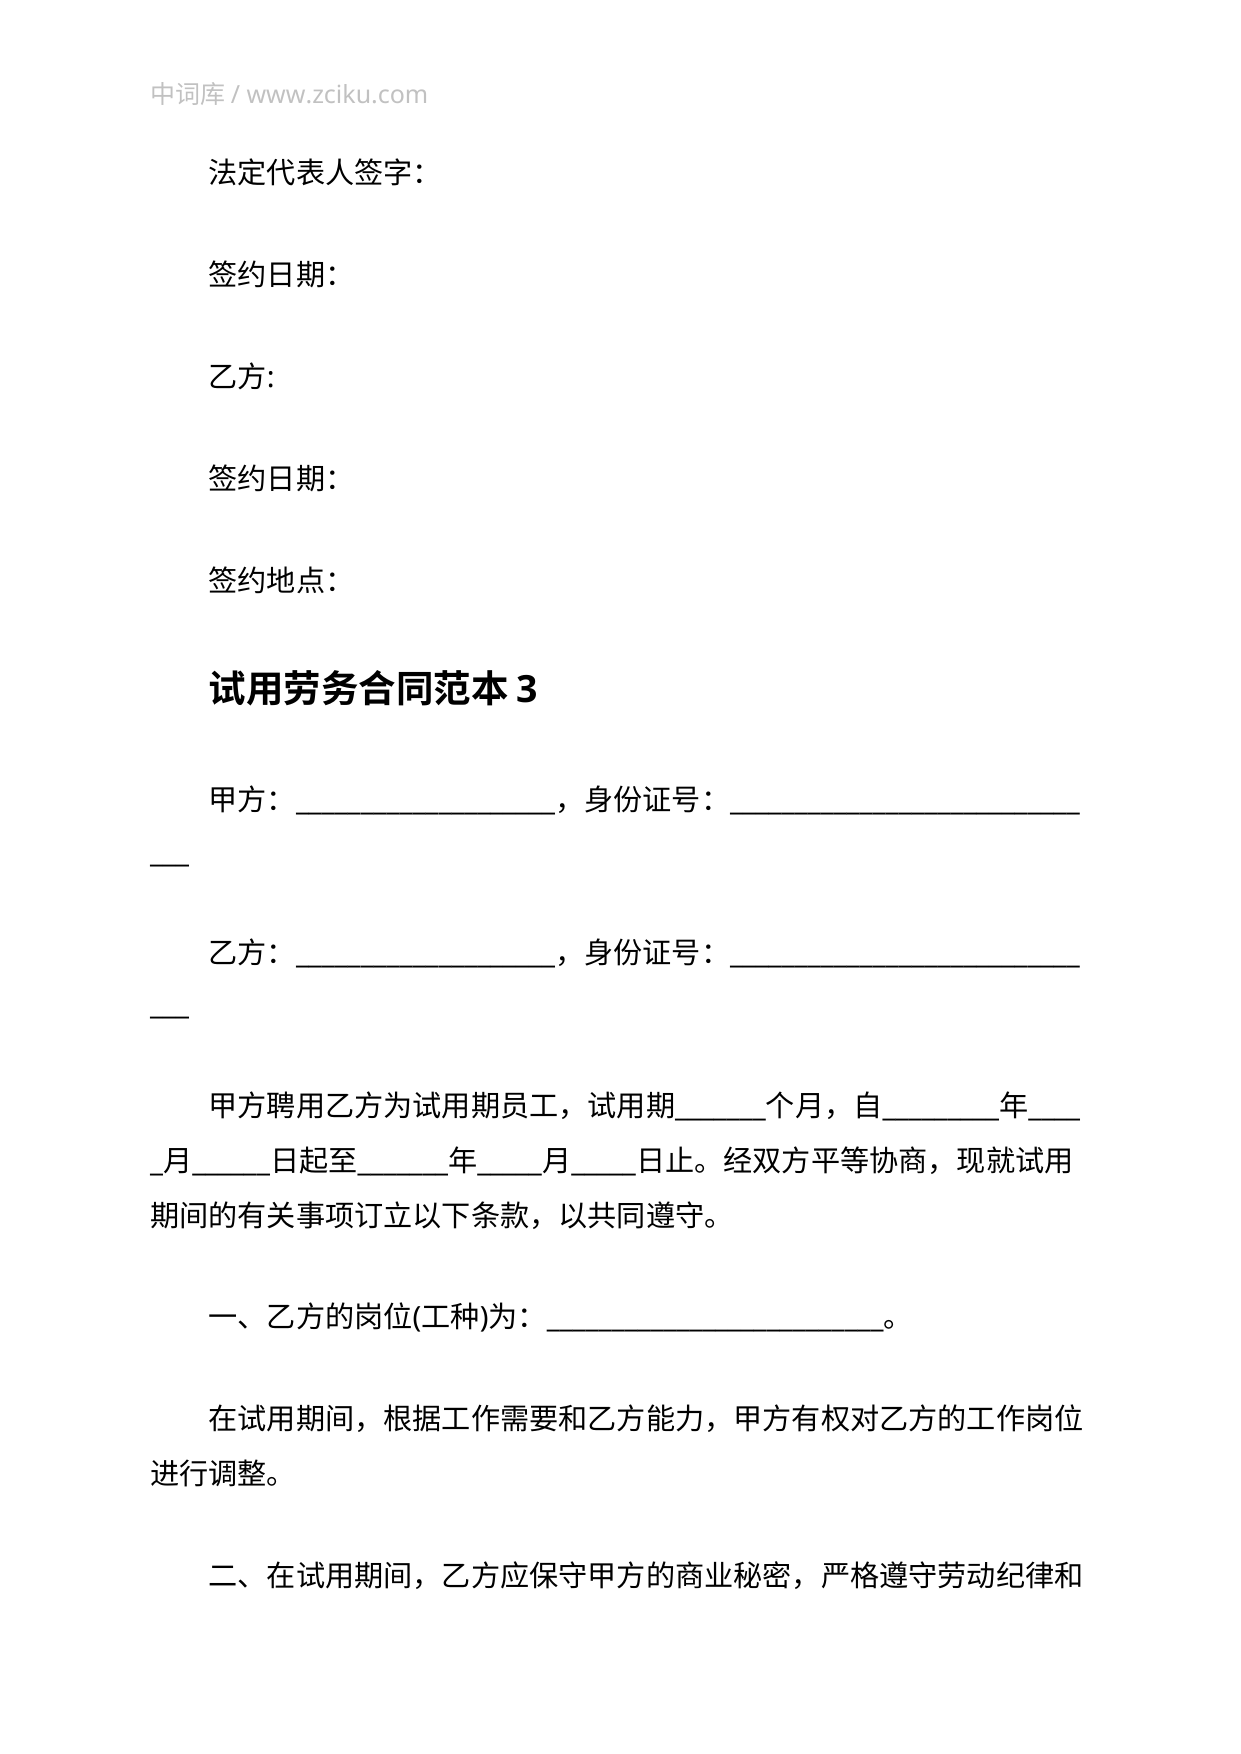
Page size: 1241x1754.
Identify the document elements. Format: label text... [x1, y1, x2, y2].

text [150, 1552, 1090, 1595]
text 甲方：____________________，身份证号：______________________________ [150, 777, 1090, 871]
text 签约地点： [150, 557, 1090, 599]
text 签约日期： [150, 456, 1090, 498]
text 签约日期： [150, 252, 1090, 294]
text 乙方: [150, 353, 1090, 396]
text 法定代表人签字： [150, 150, 1090, 192]
text 试用劳务合同范本3 [150, 659, 1090, 713]
text 在试用期间，根据工作需要和乙方能力，甲方有权对乙方的工作岗位进行调整。 [150, 1396, 1090, 1493]
text 一、乙方的岗位(工种)为：__________________________。 [150, 1294, 1090, 1336]
text 甲方聘用乙方为试用期员工，试用期_______个月，自_________年_____月______日起至_______年_____月_____日止。经双方平等协商，现就试用期间的有关事项订立以下条款，以共同遵守。 [150, 1082, 1090, 1234]
text 乙方：____________________，身份证号：______________________________ [150, 929, 1090, 1023]
